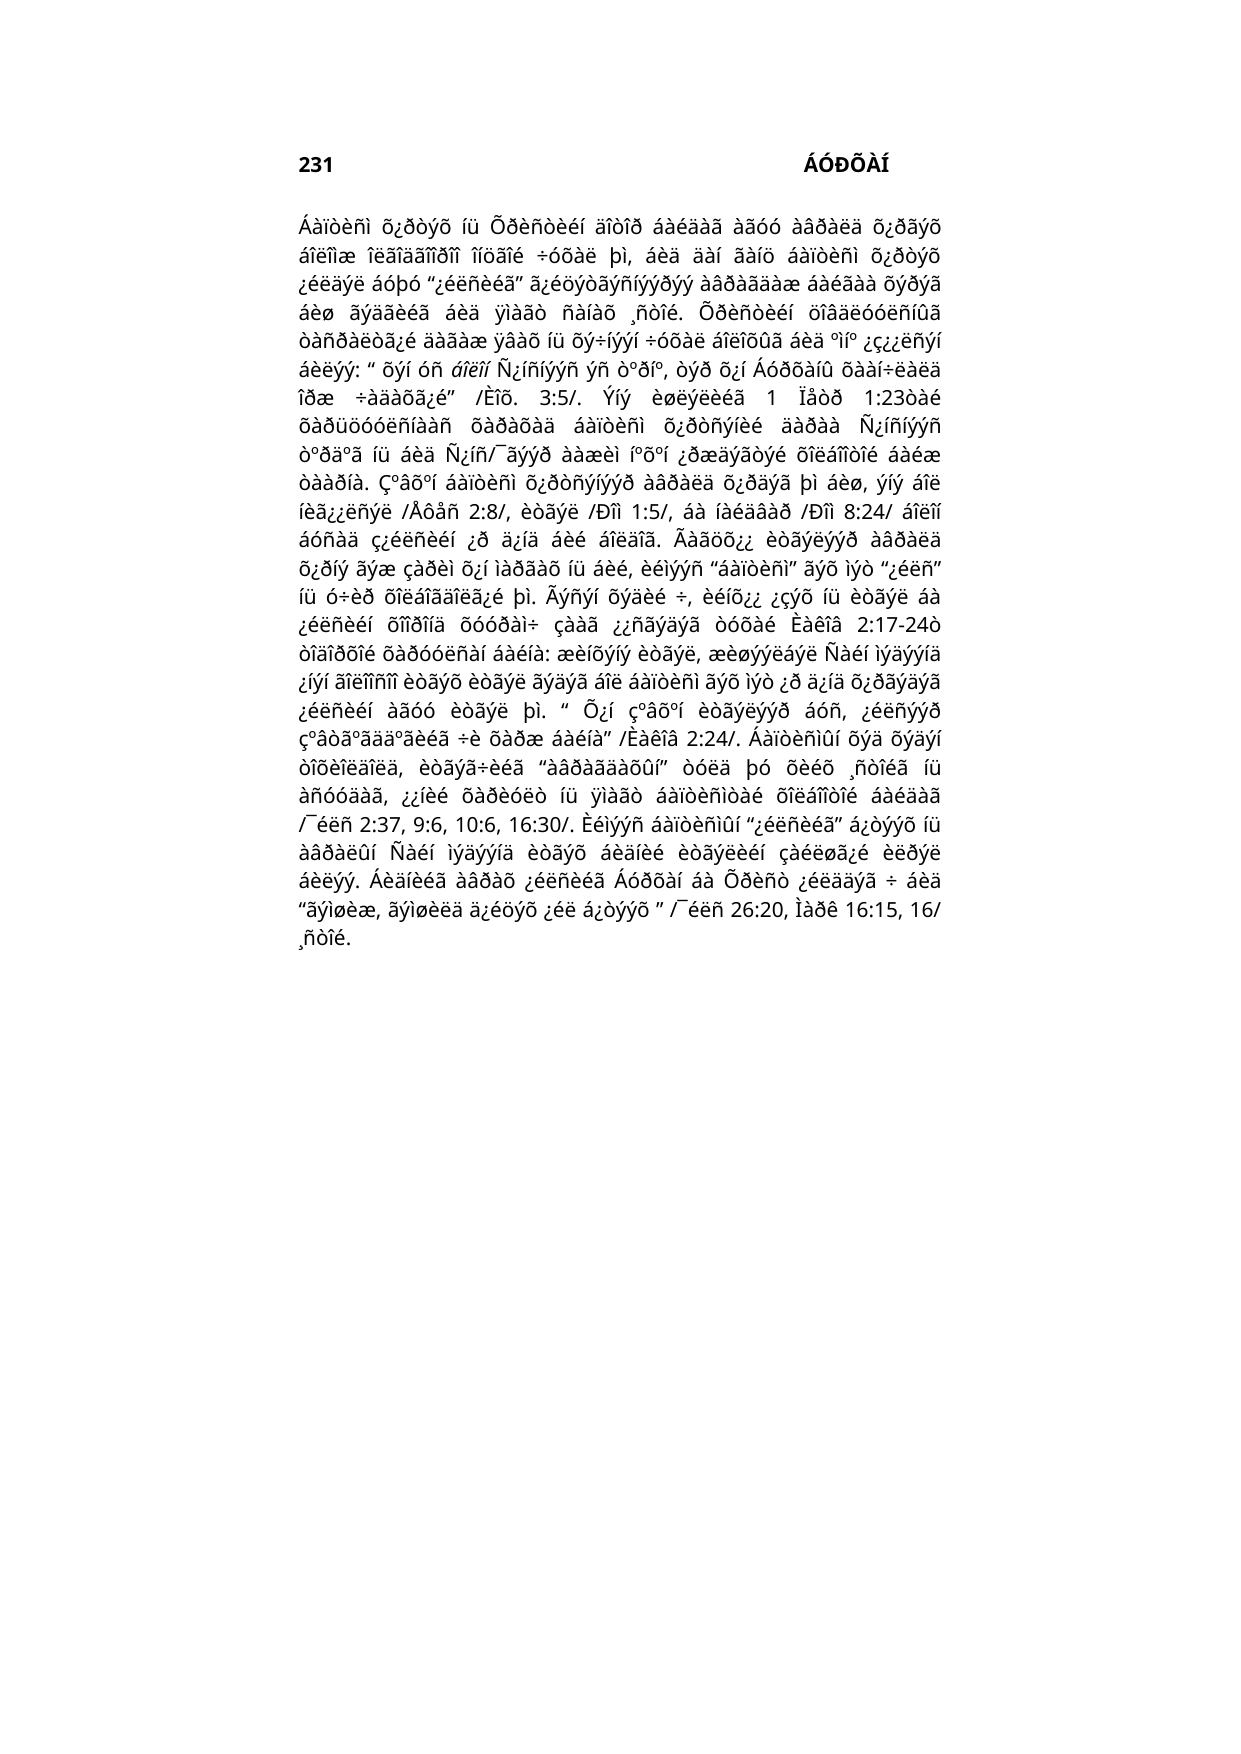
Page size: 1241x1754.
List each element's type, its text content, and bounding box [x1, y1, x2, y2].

subtitle Áàïòèñì õ¿ðòýõ íü Õðèñòèéí äîòîð áàéäàã àãóó àâðàëä õ¿ðãýõ áîëîìæ îëãîäãîîðîî îíöãîé ÷óõàë þì, áèä äàí ãàíö áàïòèñì õ¿ðòýõ ¿éëäýë áóþó “¿éëñèéã” ã¿éöýòãýñíýýðýý àâðàãäàæ áàéãàà õýðýã áèø ãýäãèéã áèä ÿìàãò ñàíàõ ¸ñòîé. Õðèñòèéí öîâäëóóëñíûã òàñðàëòã¿é äàãàæ ÿâàõ íü õý÷íýýí ÷óõàë áîëîõûã áèä ºìíº ¿ç¿¿ëñýí áèëýý: “ õýí óñ áîëîí Ñ¿íñíýýñ ýñ òºðíº, òýð õ¿í Áóðõàíû õààí÷ëàëä îðæ ÷àäàõã¿é” /Èîõ. 3:5/. Ýíý èøëýëèéã 1 Ïåòð 1:23òàé õàðüöóóëñíààñ õàðàõàä áàïòèñì õ¿ðòñýíèé äàðàà Ñ¿íñíýýñ òºðäºã íü áèä Ñ¿íñ/¯ãýýð ààæèì íºõºí ¿ðæäýãòýé õîëáîîòîé áàéæ òààðíà. Çºâõºí áàïòèñì õ¿ðòñýíýýð àâðàëä õ¿ðäýã þì áèø, ýíý áîë íèã¿¿ëñýë /Åôåñ 2:8/, èòãýë /Ðîì 1:5/, áà íàéäâàð /Ðîì 8:24/ áîëîí áóñàä ç¿éëñèéí ¿ð ä¿íä áèé áîëäîã. Ãàãöõ¿¿ èòãýëýýð àâðàëä õ¿ðíý ãýæ çàðèì õ¿í ìàðãàõ íü áèé, èéìýýñ “áàïòèñì” ãýõ ìýò “¿éëñ” íü ó÷èð õîëáîãäîëã¿é þì. Ãýñýí õýäèé ÷, èéíõ¿¿ ¿çýõ íü èòãýë áà ¿éëñèéí õîîðîíä õóóðàì÷ çààã ¿¿ñãýäýã òóõàé Èàêîâ 2:17-24ò òîäîðõîé õàðóóëñàí áàéíà: æèíõýíý èòãýë, æèøýýëáýë Ñàéí ìýäýýíä ¿íýí ãîëîîñîî èòãýõ èòãýë ãýäýã áîë áàïòèñì ãýõ ìýò ¿ð ä¿íä õ¿ðãýäýã ¿éëñèéí àãóó èòãýë þì. “ Õ¿í çºâõºí èòãýëýýð áóñ, ¿éëñýýð çºâòãºãääºãèéã ÷è õàðæ áàéíà” /Èàêîâ 2:24/. Áàïòèñìûí õýä õýäýí òîõèîëäîëä, èòãýã÷èéã “àâðàãäàõûí” òóëä þó õèéõ ¸ñòîéã íü àñóóäàã, ¿¿íèé õàðèóëò íü ÿìàãò áàïòèñìòàé õîëáîîòîé áàéäàã /¯éëñ 2:37, 9:6, 10:6, 16:30/. Èéìýýñ áàïòèñìûí “¿éëñèéã” á¿òýýõ íü àâðàëûí Ñàéí ìýäýýíä èòãýõ áèäíèé èòãýëèéí çàéëøã¿é èëðýë áèëýý. Áèäíèéã àâðàõ ¿éëñèéã Áóðõàí áà Õðèñò ¿éëääýã ÷ áèä “ãýìøèæ, ãýìøèëä ä¿éöýõ ¿éë á¿òýýõ ” /¯éëñ 26:20, Ìàðê 16:15, 16/ ¸ñòîé. [298, 212, 942, 952]
